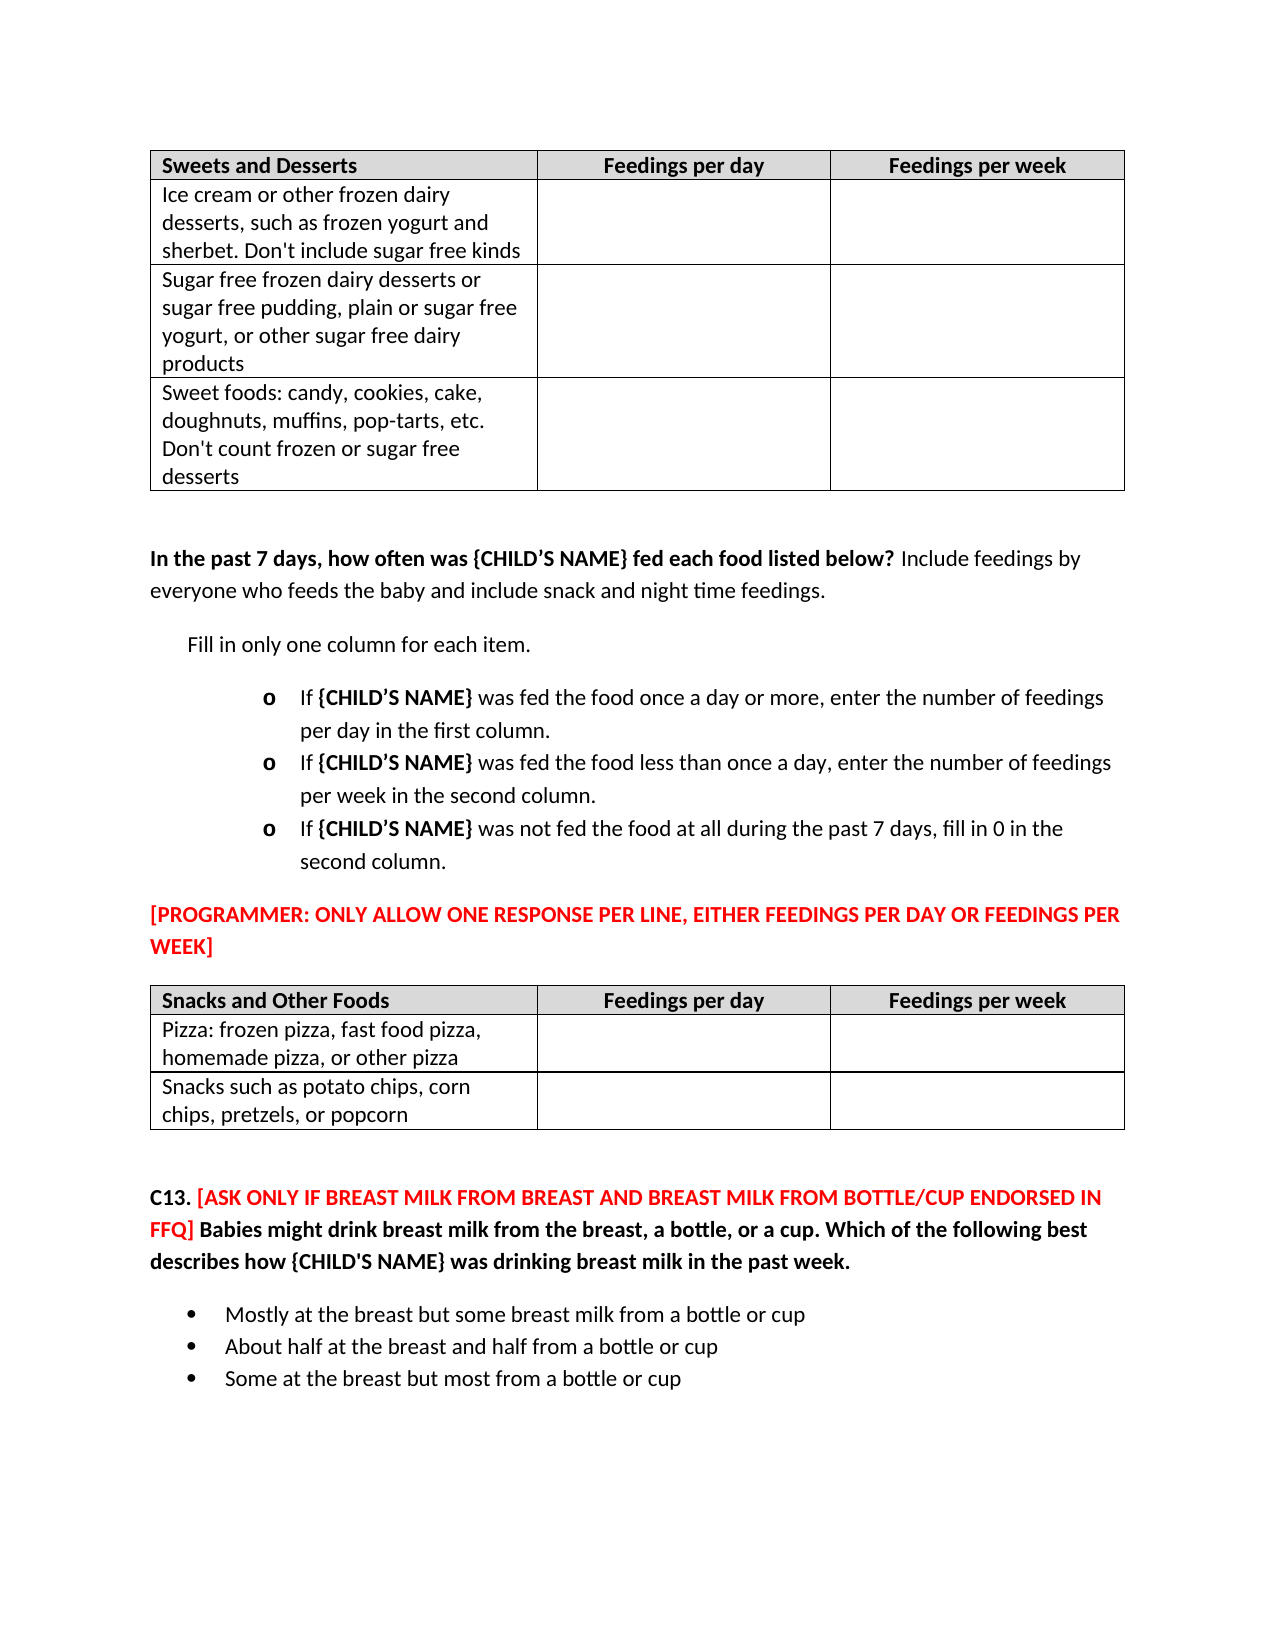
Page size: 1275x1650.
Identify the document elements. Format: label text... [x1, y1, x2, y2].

table_cell [538, 1015, 830, 1071]
table_cell Sugar free frozen dairy desserts or sugar free pudding, plain or sugar free yogurt, or other sugar free dairy products [151, 265, 537, 377]
table_cell [538, 1073, 830, 1128]
table_cell Sweet foods: candy, cookies, cake, doughnuts, muffins, pop-tarts, etc. Don't count frozen or sugar free desserts [151, 378, 537, 490]
table_header Feedings per week [831, 151, 1124, 179]
text Fill in only one column for each item. [187, 630, 1125, 658]
text [PROGRAMMER: ONLY ALLOW ONE RESPONSE PER LINE, EITHER FEEDINGS PER DAY OR FEEDINGS PER WEEK] [150, 900, 1125, 960]
table_header Sweets and Desserts [151, 151, 537, 179]
list Some at the breast but most from a bottle or cup [187, 1364, 1125, 1392]
table_cell [538, 265, 830, 377]
table_cell Ice cream or other frozen dairy desserts, such as frozen yogurt and sherbet. Don't include sugar free kinds [151, 180, 537, 264]
table_cell Snacks such as potato chips, corn chips, pretzels, or popcorn [151, 1073, 537, 1128]
table_header Feedings per week [831, 986, 1124, 1014]
list Mostly at the breast but some breast milk from a bottle or cup [187, 1300, 1125, 1328]
list If {CHILD’S NAME} was fed the food once a day or more, enter the number of feedings per day in the first column. [262, 683, 1125, 744]
text C13. [ASK ONLY IF BREAST MILK FROM BREAST AND BREAST MILK FROM BOTTLE/CUP ENDORSED IN FFQ] Babies might drink breast milk from the breast, a bottle, or a cup. Which of the following best describes how {CHILD'S NAME} was drinking breast milk in the past week. [150, 1183, 1125, 1275]
table_cell [831, 1073, 1124, 1128]
table_cell Pizza: frozen pizza, fast food pizza, homemade pizza, or other pizza [151, 1015, 537, 1071]
table_cell [538, 180, 830, 264]
table_cell [831, 180, 1124, 264]
list If {CHILD’S NAME} was not fed the food at all during the past 7 days, fill in 0 in the second column. [262, 814, 1125, 875]
list About half at the breast and half from a bottle or cup [187, 1332, 1125, 1360]
table_cell [831, 265, 1124, 377]
text In the past 7 days, how often was {CHILD’S NAME} fed each food listed below? Include feedings by everyone who feeds the baby and include snack and night time feedings. [150, 544, 1125, 605]
table_cell [538, 378, 830, 490]
table_header Feedings per day [538, 986, 830, 1014]
table_cell [831, 378, 1124, 490]
table_header Feedings per day [538, 151, 830, 179]
table_cell [831, 1015, 1124, 1071]
table_header Snacks and Other Foods [151, 986, 537, 1014]
list If {CHILD’S NAME} was fed the food less than once a day, enter the number of feedings per week in the second column. [262, 748, 1125, 809]
